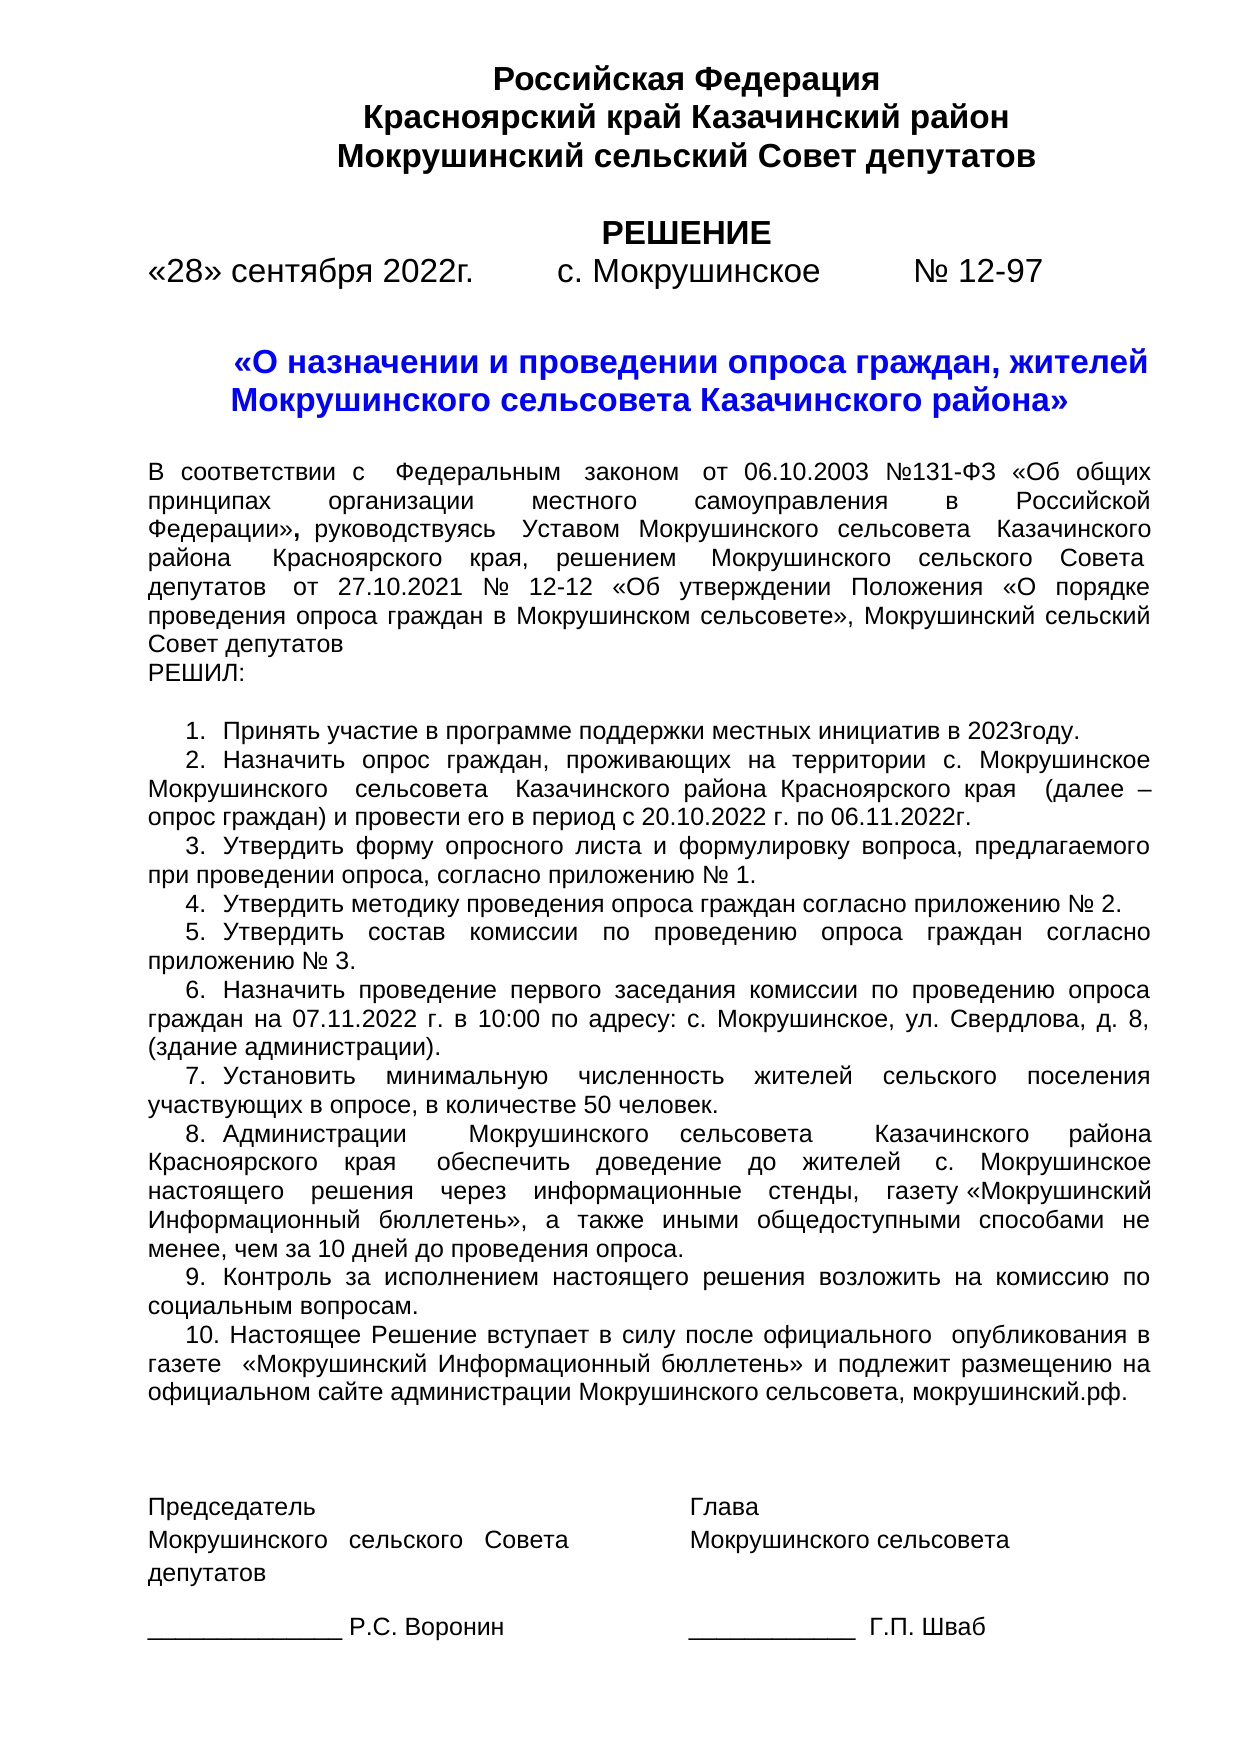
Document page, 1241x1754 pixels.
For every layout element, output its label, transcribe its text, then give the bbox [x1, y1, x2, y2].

text Мокрушинский сельский Совет депутатов [148, 136, 1152, 174]
text В соответствии с Федеральным законом от 06.10.2003 №131-ФЗ «Об общих принципах организации местного самоуправления в Российской Федерации», руководствуясь Уставом Мокрушинского сельсовета Казачинского района Красноярского края, решением Мокрушинского сельского Совета депутатов от 27.10.2021 № 12-12 «Об утверждении Положения «О порядке проведения опроса граждан в Мокрушинском сельсовете», Мокрушинский сельский Совет депутатов [148, 457, 1152, 658]
text Красноярский край Казачинский район [148, 97, 1152, 136]
text РЕШЕНИЕ [148, 213, 1152, 251]
list Назначить опрос граждан, проживающих на территории с. Мокрушинское Мокрушинского сельсовета Казачинского района Красноярского края (далее – опрос граждан) и провести его в период с 20.10.2022 г. по 06.11.2022г. [148, 745, 1152, 831]
text Российская Федерация [148, 59, 1152, 97]
list Принять участие в программе поддержки местных инициатив в 2023году. [185, 716, 1152, 745]
text РЕШИЛ: [148, 658, 1152, 687]
table_header Председатель Мокрушинского сельского Совета депутатов [136, 1493, 580, 1612]
table_cell ____________ Г.П. Шваб [580, 1612, 1024, 1665]
list Утвердить состав комиссии по проведению опроса граждан согласно приложению № 3. [148, 917, 1152, 975]
list Утвердить методику проведения опроса граждан согласно приложению № 2. [185, 889, 1152, 917]
list Контроль за исполнением настоящего решения возложить на комиссию по социальным вопросам. [148, 1262, 1152, 1320]
text «О назначении и проведении опроса граждан, жителей Мокрушинского сельсовета Казачинского района» [148, 342, 1152, 418]
list Администрации Мокрушинского сельсовета Казачинского района Красноярского края обеспечить доведение до жителей с. Мокрушинское настоящего решения через информационные стенды, газету «Мокрушинский Информационный бюллетень», а также иными общедоступными способами не менее, чем за 10 дней до проведения опроса. [148, 1119, 1152, 1262]
list Назначить проведение первого заседания комиссии по проведению опроса граждан на 07.11.2022 г. в 10:00 по адресу: с. Мокрушинское, ул. Свердлова, д. 8, (здание администрации). [148, 975, 1152, 1061]
text 10. Настоящее Решение вступает в силу после официального опубликования в газете «Мокрушинский Информационный бюллетень» и подлежит размещению на официальном сайте администрации Мокрушинского сельсовета, мокрушинский.рф. [148, 1320, 1152, 1406]
text «28» сентября 2022г. с. Мокрушинское № 12-97 [148, 251, 1152, 290]
list Утвердить форму опросного листа и формулировку вопроса, предлагаемого при проведении опроса, согласно приложению № 1. [148, 831, 1152, 889]
list Установить минимальную численность жителей сельского поселения участвующих в опросе, в количестве 50 человек. [148, 1061, 1152, 1119]
table_header Глава Мокрушинского сельсовета [580, 1493, 1024, 1612]
table_cell ______________ Р.С. Воронин [136, 1612, 580, 1665]
